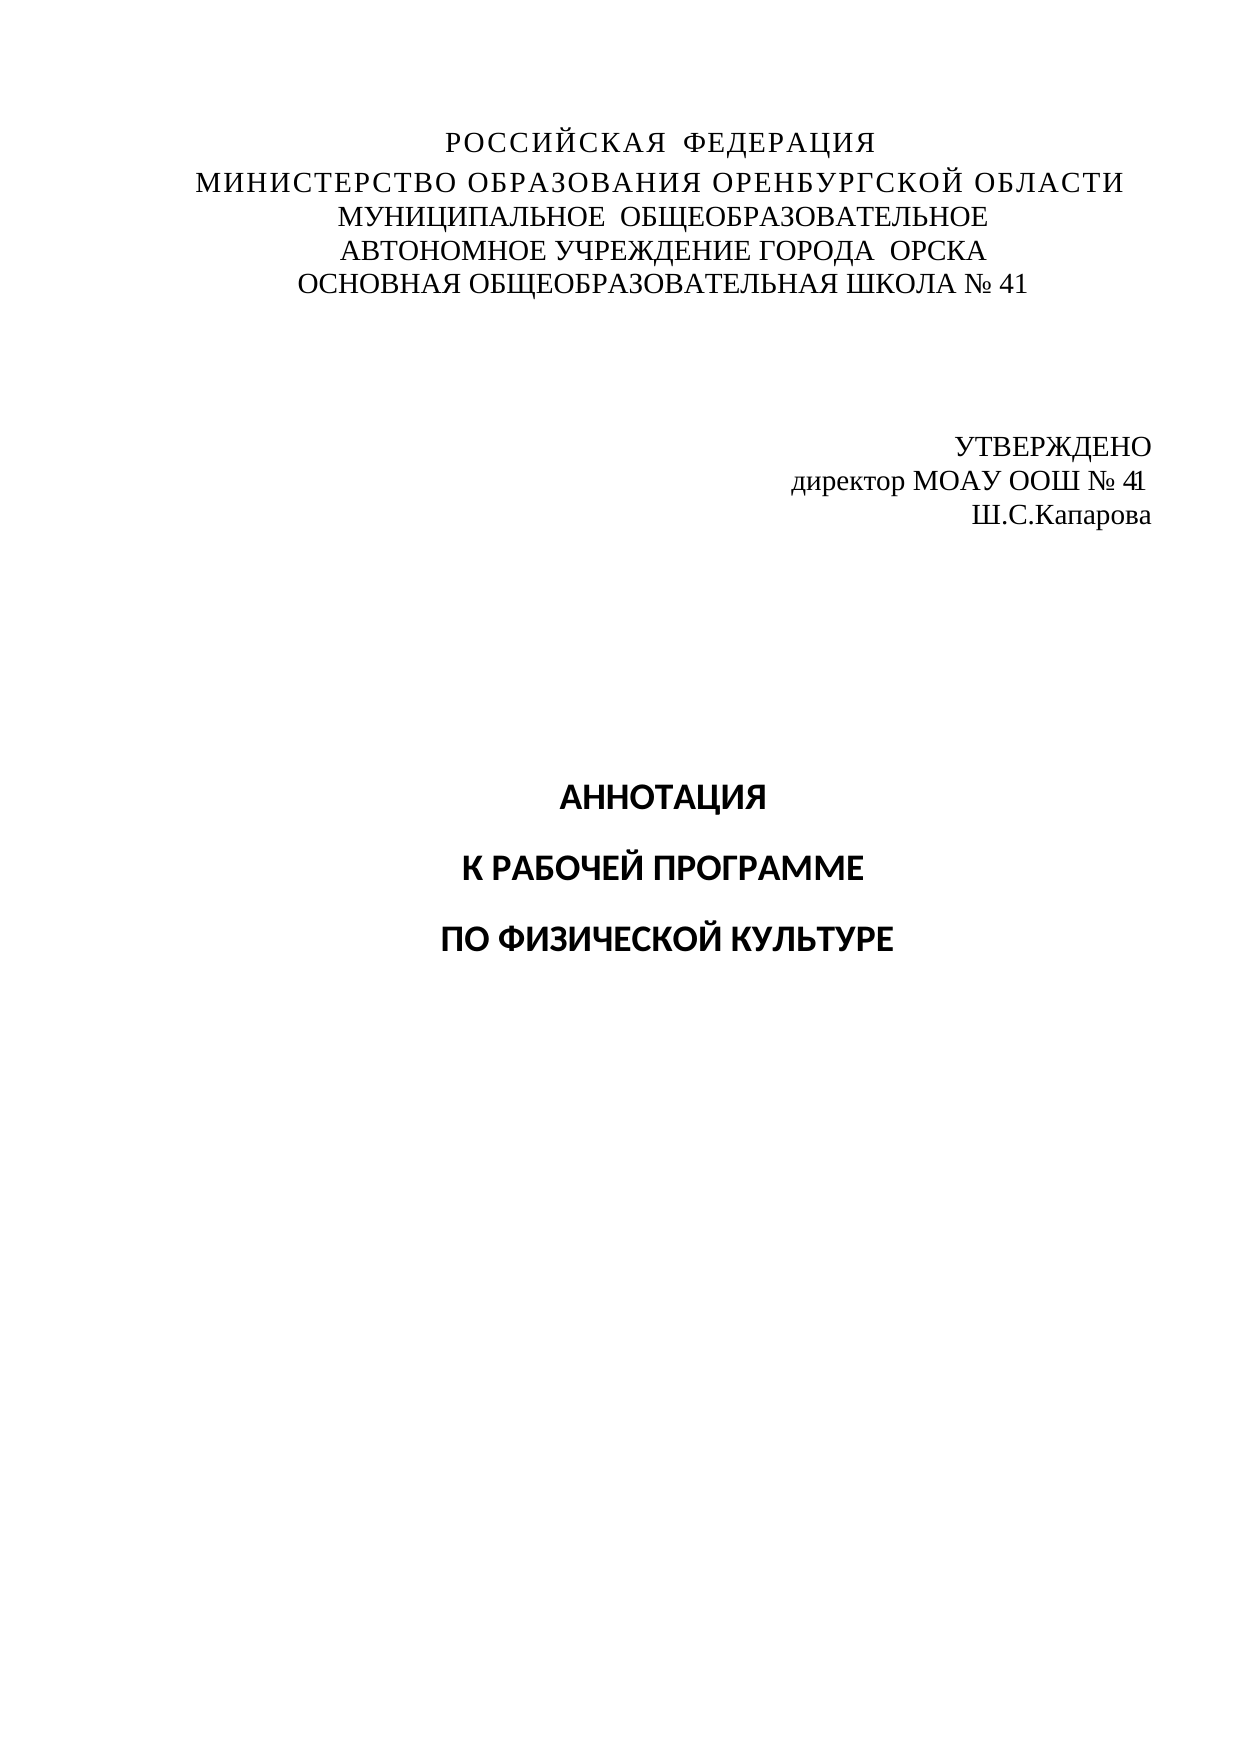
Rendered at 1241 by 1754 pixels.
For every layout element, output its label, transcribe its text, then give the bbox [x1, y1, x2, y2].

text АННОТАЦИЯ [177, 773, 1149, 819]
text ПО ФИЗИЧЕСКОЙ КУЛЬТУРЕ [399, 914, 927, 960]
text К РАБОЧЕЙ ПРОГРАММЕ [399, 844, 927, 889]
text МИНИСТЕРСТВО ОБРАЗОВАНИЯ ОРЕНБУРГСКОЙ ОБЛАСТИ [177, 166, 1142, 199]
text УТВЕРЖДЕНО [782, 430, 1152, 463]
text ОСНОВНАЯ ОБЩЕОБРАЗОВАТЕЛЬНАЯ ШКОЛА № 41 [177, 267, 1148, 300]
text директор МОАУ ООШ № 41 [782, 463, 1152, 497]
text Ш.С.Капарова [782, 497, 1152, 530]
text РОССИЙСКАЯ ФЕДЕРАЦИЯ [177, 125, 1142, 159]
text МУНИЦИПАЛЬНОЕ ОБЩЕОБРАЗОВАТЕЛЬНОЕ АВТОНОМНОЕ УЧРЕЖДЕНИЕ ГОРОДА ОРСКА [329, 199, 997, 266]
